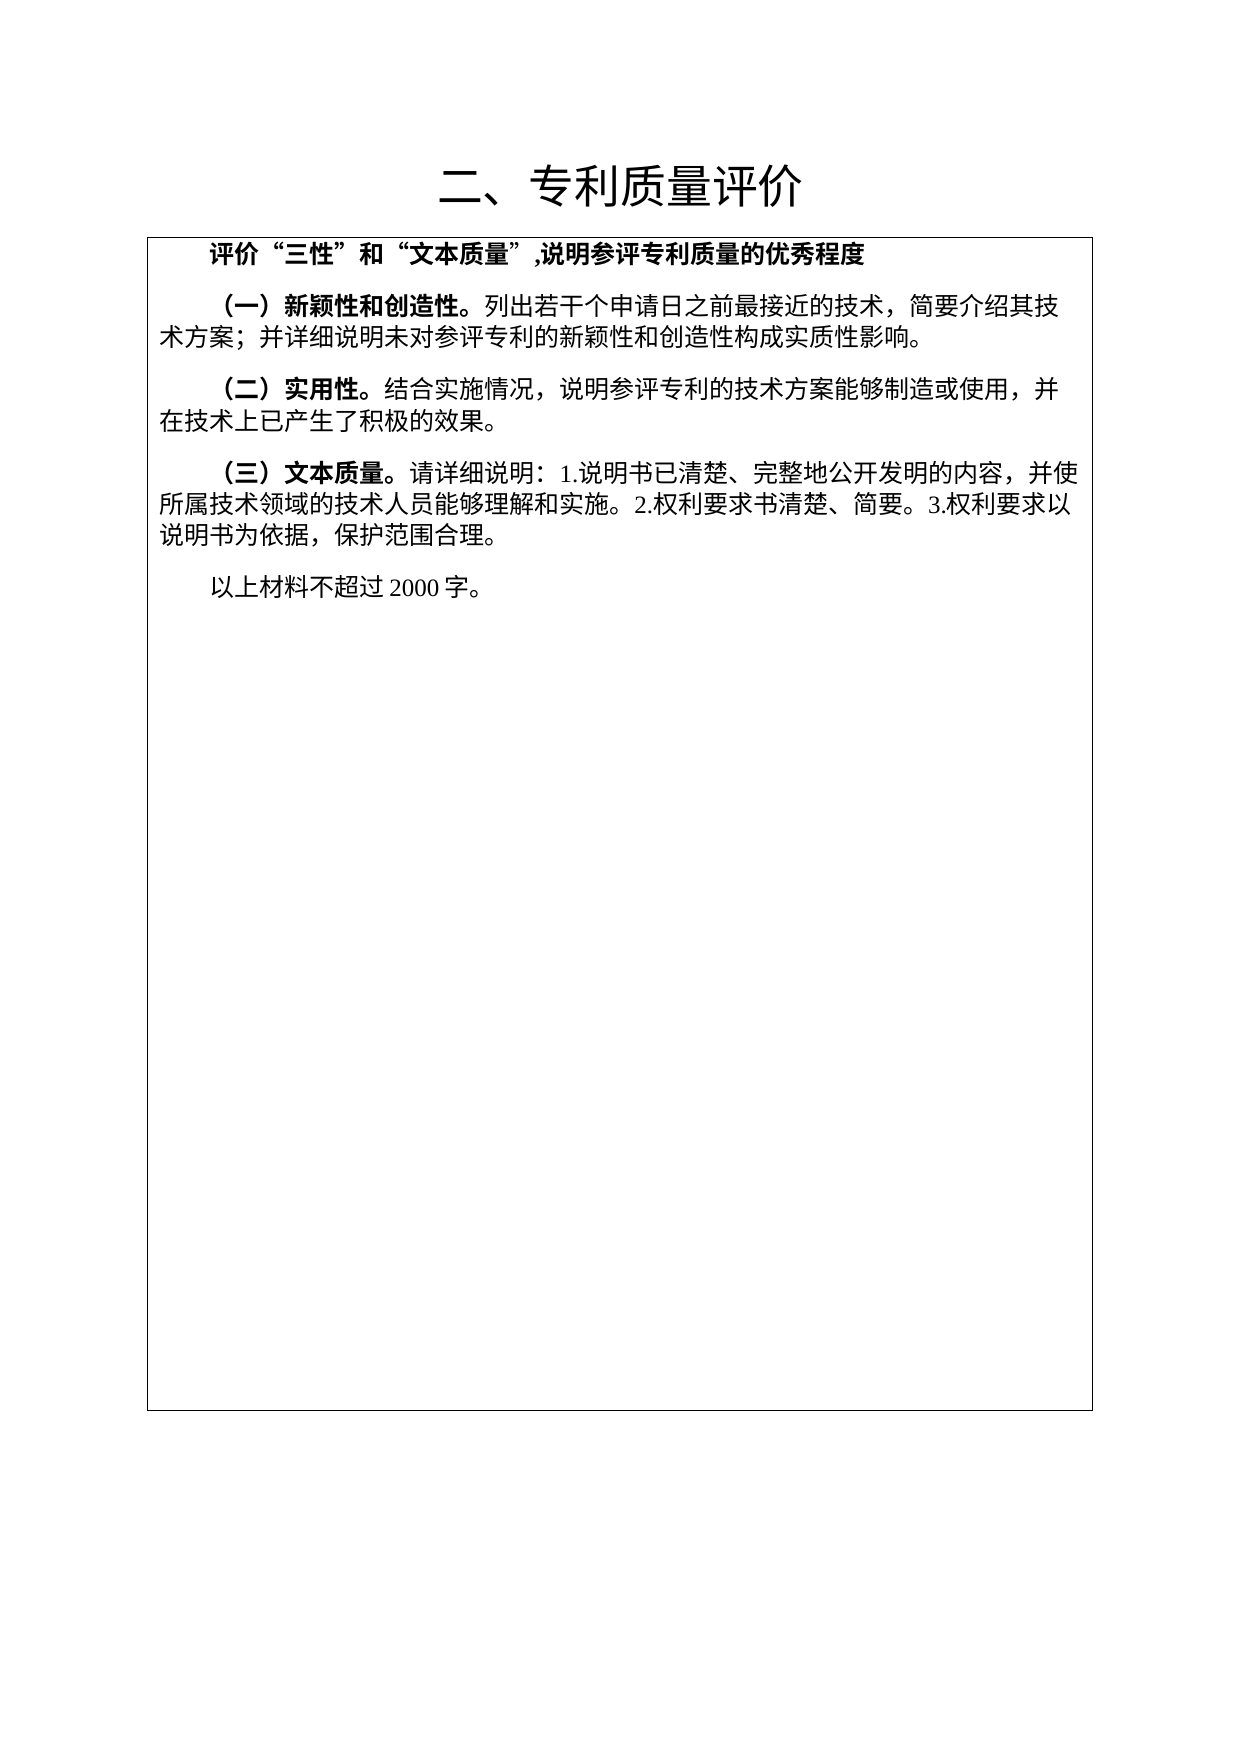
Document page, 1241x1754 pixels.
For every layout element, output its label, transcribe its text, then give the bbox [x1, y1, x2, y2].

text 二、专利质量评价 [187, 150, 1053, 216]
table_header 评价“三性”和“文本质量”,说明参评专利质量的优秀程度 （一）新颖性和创造性。列出若干个申请日之前最接近的技术，简要介绍其技术方案；并详细说明未对参评专利的新颖性和创造性构成实质性影响。 （二）实用性。结合实施情况，说明参评专利的技术方案能够制造或使用，并在技术上已产生了积极的效果。 （三）文本质量。请详细说明：1.说明书已清楚、完整地公开发明的内容，并使所属技术领域的技术人员能够理解和实施。2.权利要求书清楚、简要。3.权利要求以说明书为依据，保护范围合理。 以上材料不超过2000字。 [148, 238, 1092, 1409]
